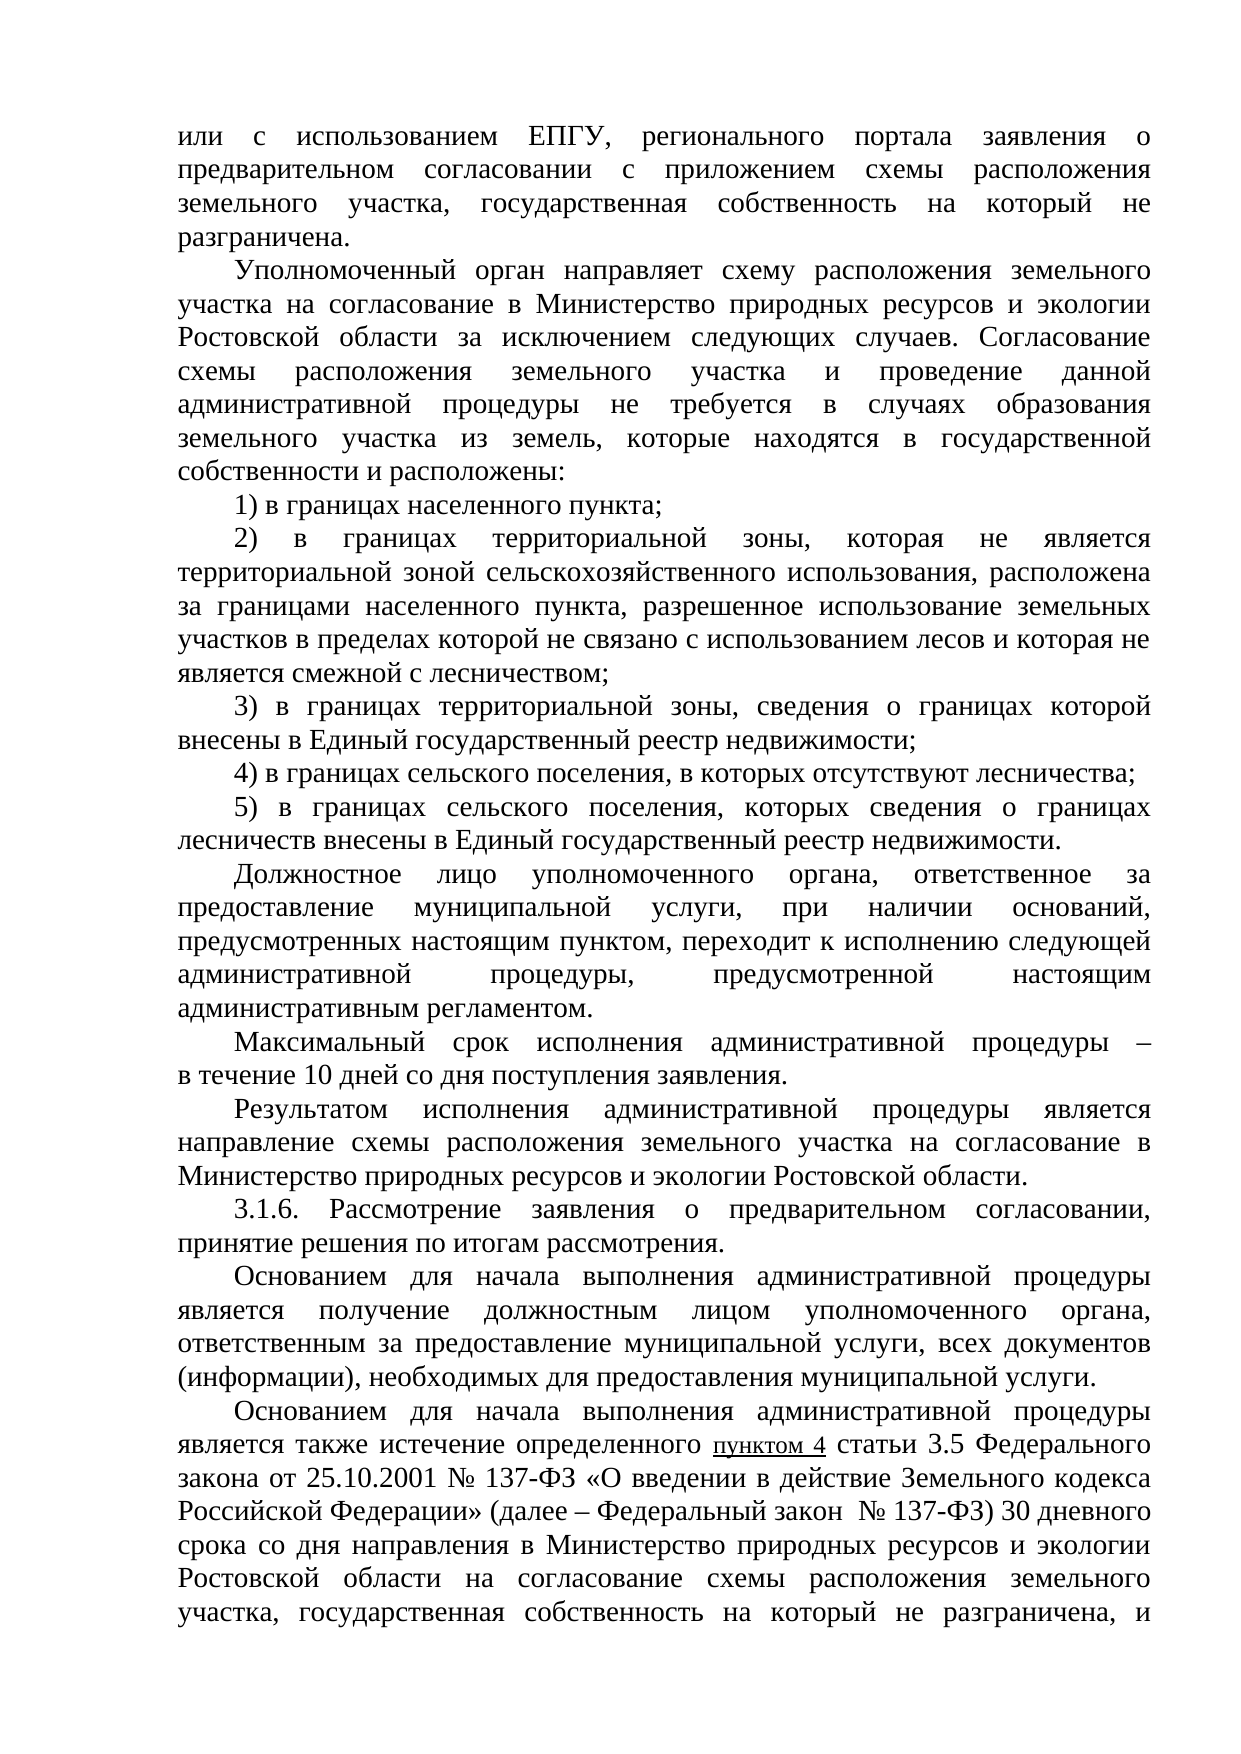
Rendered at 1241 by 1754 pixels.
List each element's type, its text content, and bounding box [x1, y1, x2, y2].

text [177, 118, 1152, 252]
text Результатом исполнения административной процедуры является направление схемы расположения земельного участка на согласование в Министерство природных ресурсов и экологии Ростовской области. [177, 1091, 1152, 1191]
text Основанием для начала выполнения административной процедуры является получение должностным лицом уполномоченного органа, ответственным за предоставление муниципальной услуги, всех документов (информации), необходимых для предоставления муниципальной услуги. [177, 1258, 1152, 1393]
text Уполномоченный орган направляет схему расположения земельного участка на согласование в Министерство природных ресурсов и экологии Ростовской области за исключением следующих случаев. Согласование схемы расположения земельного участка и проведение данной административной процедуры не требуется в случаях образования земельного участка из земель, которые находятся в государственной собственности и расположены: [177, 252, 1152, 487]
text 1) в границах населенного пункта; [177, 487, 1152, 521]
text Должностное лицо уполномоченного органа, ответственное за предоставление муниципальной услуги, при наличии оснований, предусмотренных настоящим пунктом, переходит к исполнению следующей административной процедуры, предусмотренной настоящим административным регламентом. [177, 856, 1152, 1024]
text 4) в границах сельского поселения, в которых отсутствуют лесничества; [177, 755, 1152, 789]
text 3.1.6. Рассмотрение заявления о предварительном согласовании, принятие решения по итогам рассмотрения. [177, 1191, 1152, 1258]
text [177, 1393, 1152, 1627]
text 2) в границах территориальной зоны, которая не является территориальной зоной сельскохозяйственного использования, расположена за границами населенного пункта, разрешенное использование земельных участков в пределах которой не связано с использованием лесов и которая не является смежной с лесничеством; [177, 521, 1152, 688]
text 3) в границах территориальной зоны, сведения о границах которой внесены в Единый государственный реестр недвижимости; [177, 688, 1152, 755]
text 5) в границах сельского поселения, которых сведения о границах лесничеств внесены в Единый государственный реестр недвижимости. [177, 789, 1152, 856]
text Максимальный срок исполнения административной процедуры – в течение 10 дней со дня поступления заявления. [177, 1024, 1152, 1091]
